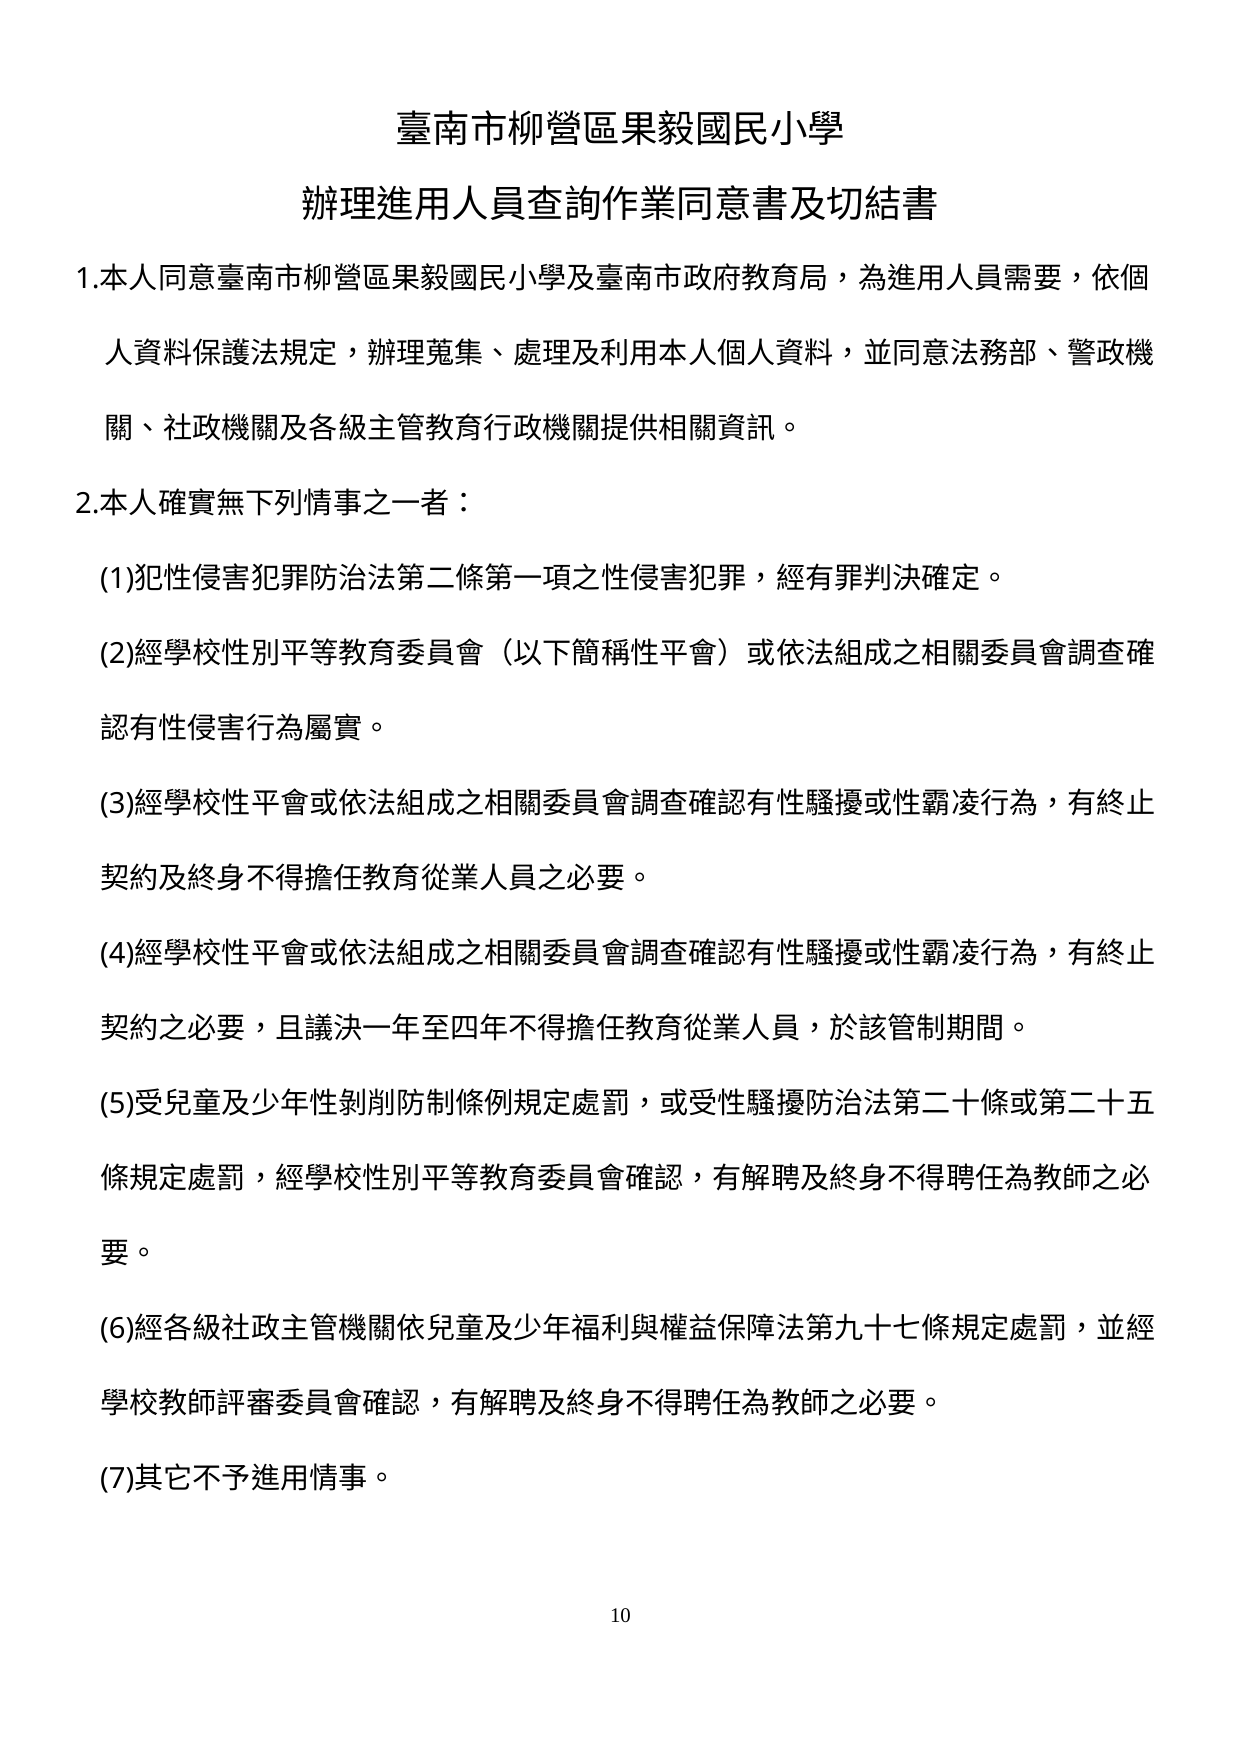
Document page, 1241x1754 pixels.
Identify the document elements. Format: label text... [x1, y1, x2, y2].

text 1.本人同意臺南市柳營區果毅國民小學及臺南市政府教育局，為進用人員需要，依個人資料保護法規定，辦理蒐集、處理及利用本人個人資料，並同意法務部、警政機關、社政機關及各級主管教育行政機關提供相關資訊。 [75, 239, 1165, 464]
text (7)其它不予進用情事。 [100, 1439, 1165, 1514]
text (5)受兒童及少年性剝削防制條例規定處罰，或受性騷擾防治法第二十條或第二十五條規定處罰，經學校性別平等教育委員會確認，有解聘及終身不得聘任為教師之必要。 [100, 1064, 1165, 1289]
text (2)經學校性別平等教育委員會（以下簡稱性平會）或依法組成之相關委員會調查確認有性侵害行為屬實。 [100, 614, 1165, 764]
text (4)經學校性平會或依法組成之相關委員會調查確認有性騷擾或性霸凌行為，有終止契約之必要，且議決一年至四年不得擔任教育從業人員，於該管制期間。 [100, 914, 1165, 1064]
text (1)犯性侵害犯罪防治法第二條第一項之性侵害犯罪，經有罪判決確定。 [100, 539, 1165, 614]
text 臺南市柳營區果毅國民小學 辦理進用人員查詢作業同意書及切結書 [75, 89, 1165, 239]
text 2.本人確實無下列情事之一者： [75, 464, 1165, 539]
text (6)經各級社政主管機關依兒童及少年福利與權益保障法第九十七條規定處罰，並經學校教師評審委員會確認，有解聘及終身不得聘任為教師之必要。 [100, 1289, 1165, 1439]
text (3)經學校性平會或依法組成之相關委員會調查確認有性騷擾或性霸凌行為，有終止契約及終身不得擔任教育從業人員之必要。 [100, 764, 1165, 914]
